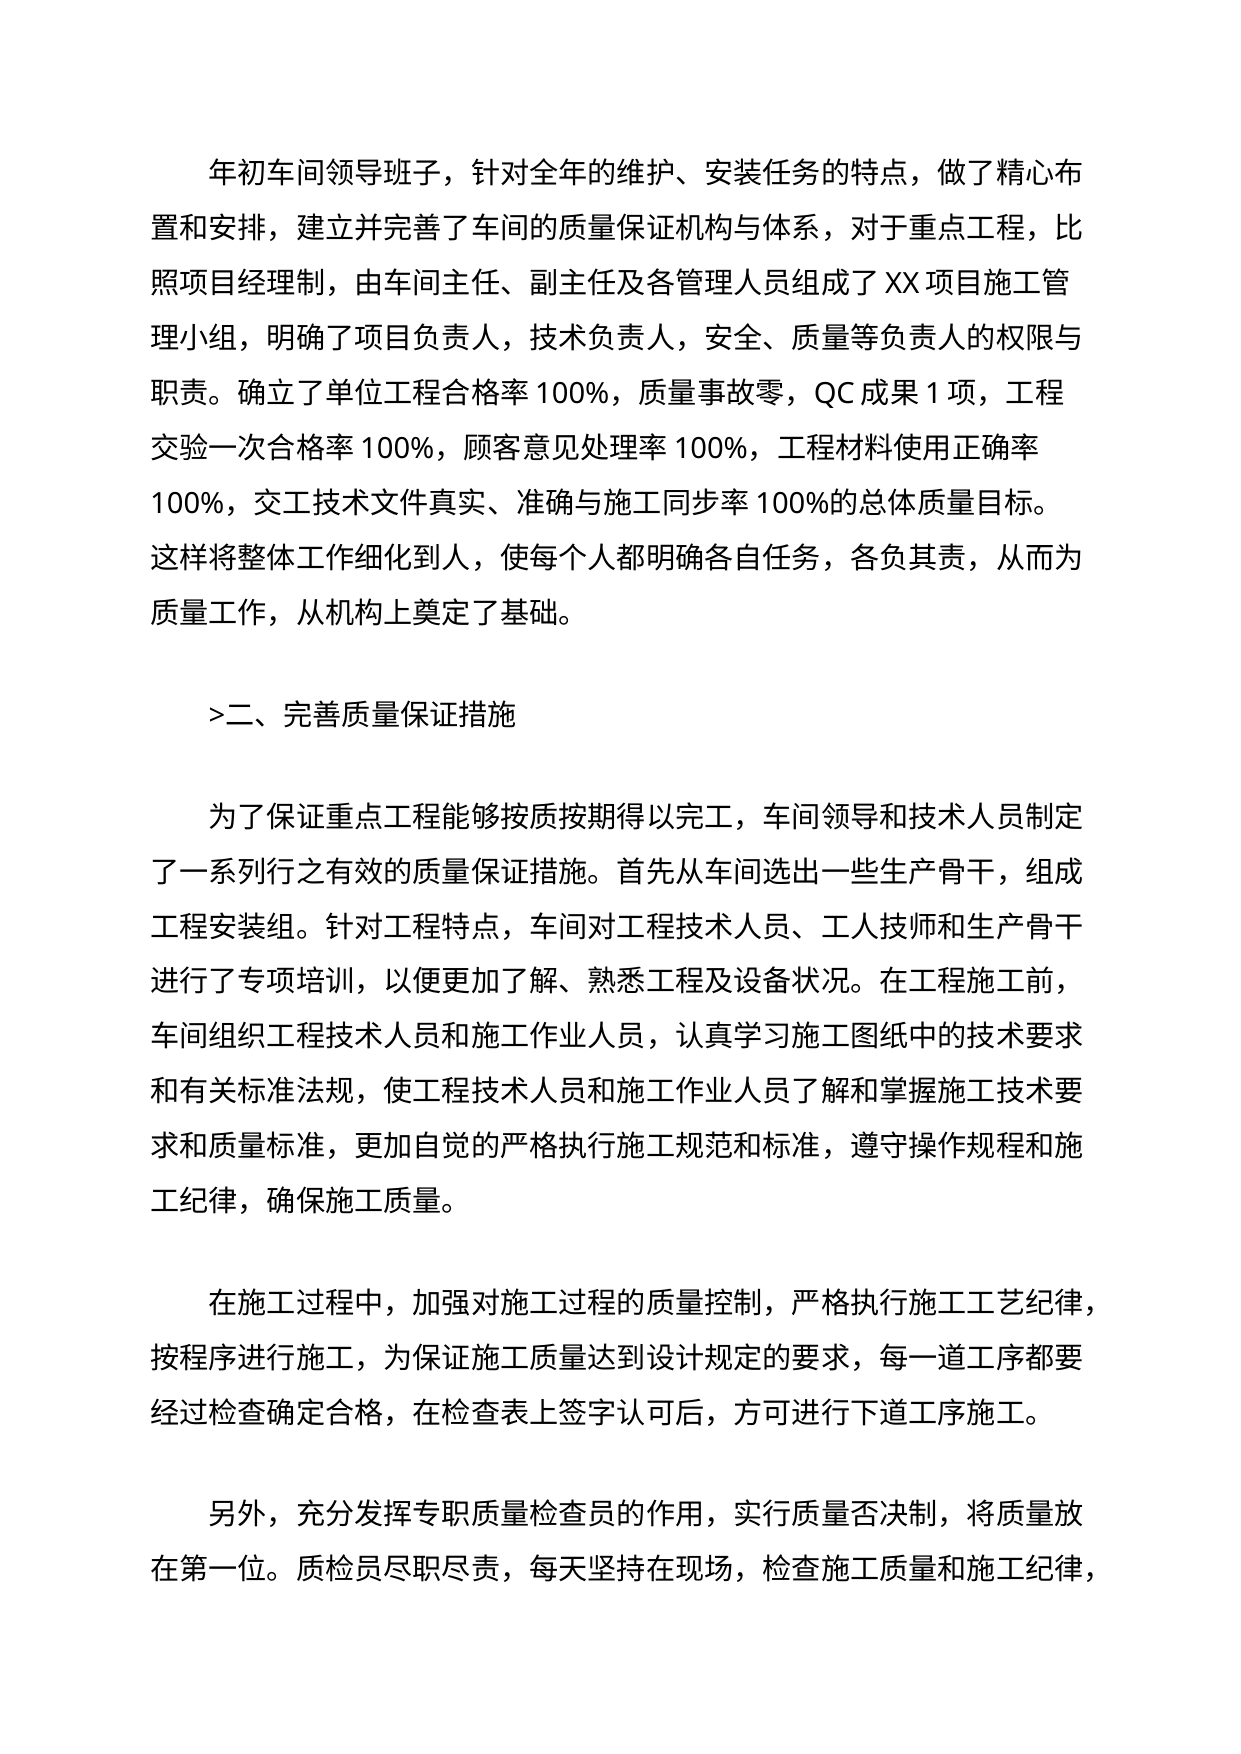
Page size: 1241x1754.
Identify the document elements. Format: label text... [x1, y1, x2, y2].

text >二、完善质量保证措施 [150, 691, 1090, 734]
text 在施工过程中，加强对施工过程的质量控制，严格执行施工工艺纪律，按程序进行施工，为保证施工质量达到设计规定的要求，每一道工序都要经过检查确定合格，在检查表上签字认可后，方可进行下道工序施工。 [150, 1279, 1090, 1431]
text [150, 1491, 1090, 1588]
text 年初车间领导班子，针对全年的维护、安装任务的特点，做了精心布置和安排，建立并完善了车间的质量保证机构与体系，对于重点工程，比照项目经理制，由车间主任、副主任及各管理人员组成了XX项目施工管理小组，明确了项目负责人，技术负责人，安全、质量等负责人的权限与职责。确立了单位工程合格率100%，质量事故零，QC成果1项，工程交验一次合格率100%，顾客意见处理率100%，工程材料使用正确率100%，交工技术文件真实、准确与施工同步率100%的总体质量目标。这样将整体工作细化到人，使每个人都明确各自任务，各负其责，从而为质量工作，从机构上奠定了基础。 [150, 150, 1090, 632]
text 为了保证重点工程能够按质按期得以完工，车间领导和技术人员制定了一系列行之有效的质量保证措施。首先从车间选出一些生产骨干，组成工程安装组。针对工程特点，车间对工程技术人员、工人技师和生产骨干进行了专项培训，以便更加了解、熟悉工程及设备状况。在工程施工前，车间组织工程技术人员和施工作业人员，认真学习施工图纸中的技术要求和有关标准法规，使工程技术人员和施工作业人员了解和掌握施工技术要求和质量标准，更加自觉的严格执行施工规范和标准，遵守操作规程和施工纪律，确保施工质量。 [150, 793, 1090, 1220]
